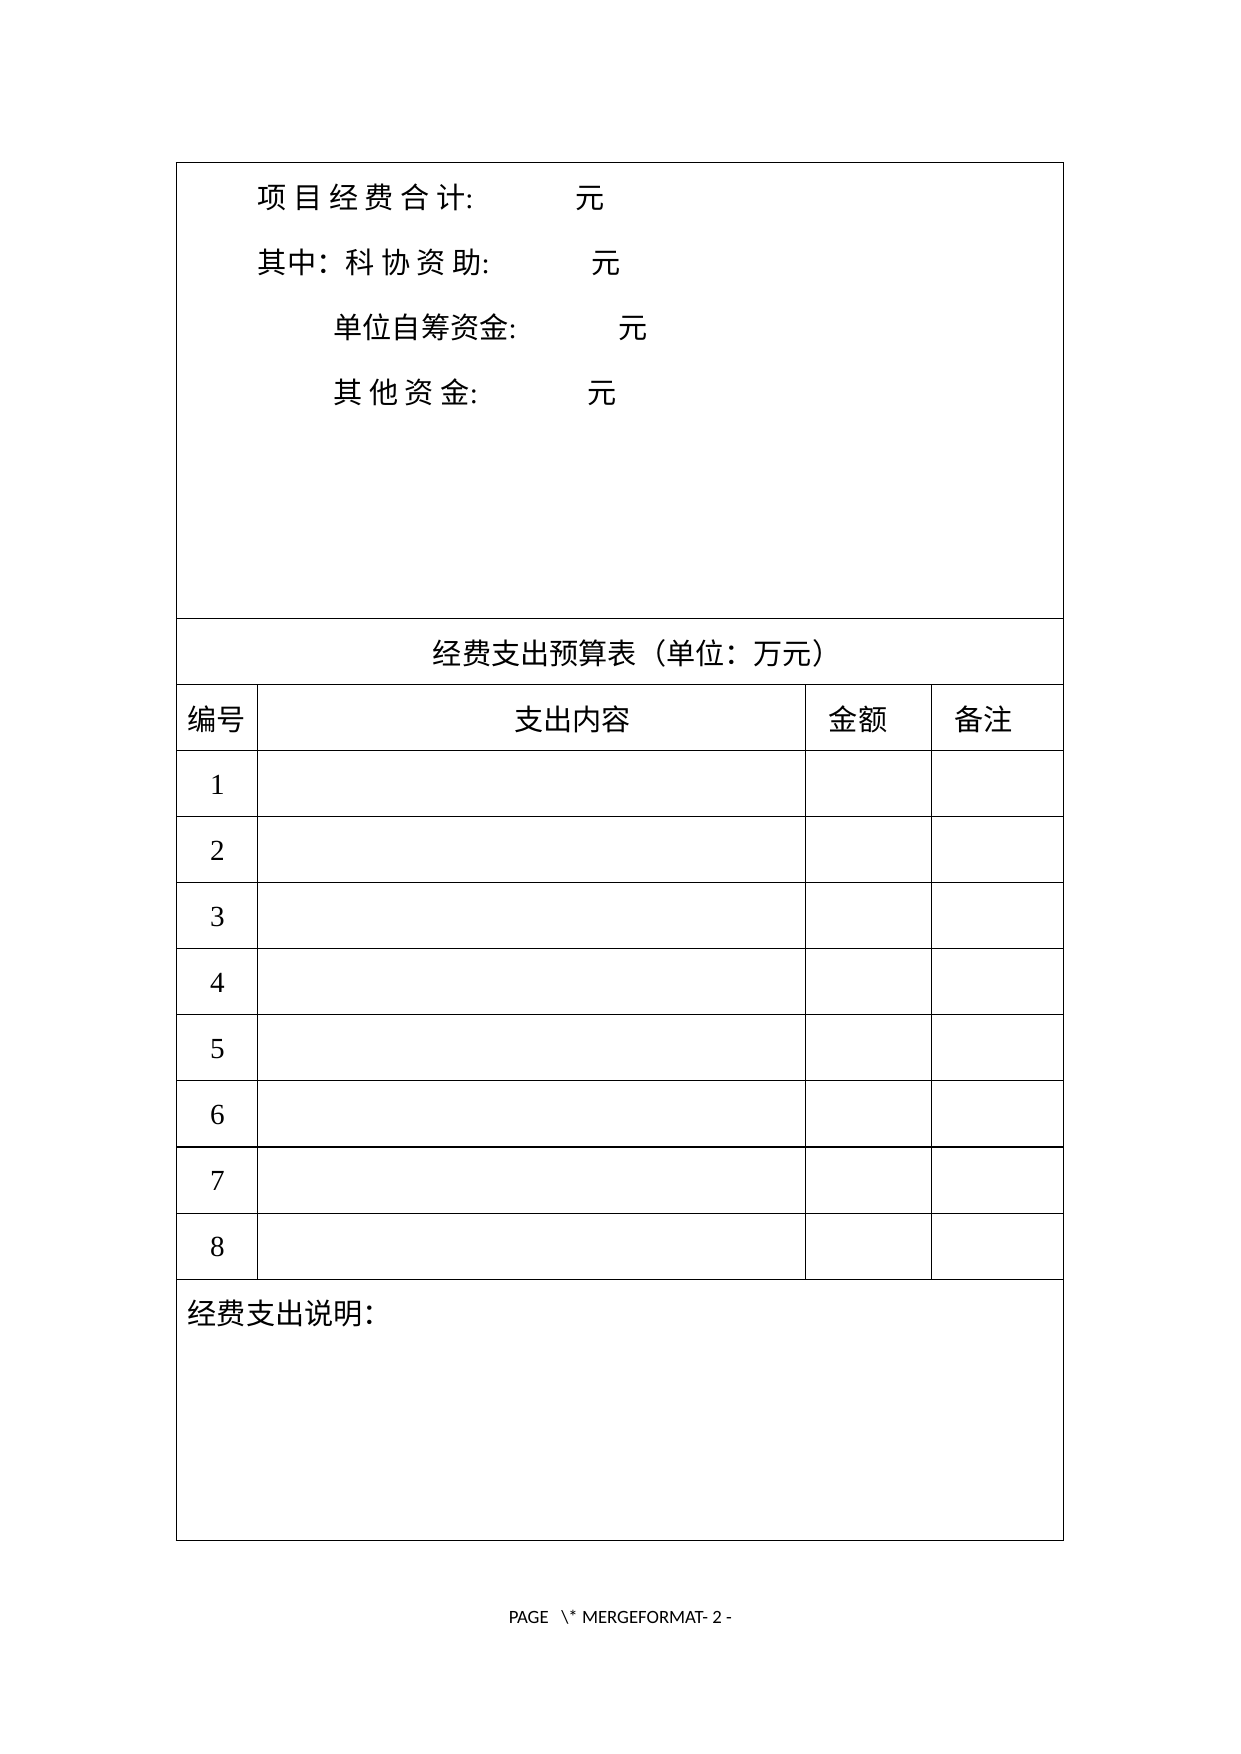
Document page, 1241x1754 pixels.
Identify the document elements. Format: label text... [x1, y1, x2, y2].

table_cell 编号 [177, 685, 257, 750]
table_cell 经费支出说明： [177, 1280, 1063, 1539]
table_cell 6 [177, 1081, 257, 1146]
table_cell [258, 883, 805, 948]
table_cell [932, 1148, 1063, 1212]
table_cell [806, 1015, 931, 1080]
table_cell [932, 817, 1063, 882]
table_cell 支出内容 [258, 685, 805, 750]
table_cell 1 [177, 751, 257, 816]
table_cell [932, 1214, 1063, 1278]
table_cell [806, 1081, 931, 1146]
table_cell 3 [177, 883, 257, 948]
table_cell [932, 949, 1063, 1014]
table_cell 经费支出预算表（单位：万元） [177, 619, 1063, 684]
table_cell [806, 751, 931, 816]
table_cell 备注 [932, 685, 1063, 750]
table_cell [932, 1015, 1063, 1080]
table_cell 4 [177, 949, 257, 1014]
table_cell [806, 883, 931, 948]
table_cell 2 [177, 817, 257, 882]
table_cell 金额 [806, 685, 931, 750]
table_cell [932, 883, 1063, 948]
table_cell [258, 751, 805, 816]
table_cell [806, 817, 931, 882]
table_cell [258, 1081, 805, 1146]
table_cell [806, 949, 931, 1014]
table_cell 7 [177, 1148, 257, 1212]
table_cell [258, 1214, 805, 1278]
table_cell [258, 1148, 805, 1212]
table_cell 8 [177, 1214, 257, 1278]
table_cell [258, 817, 805, 882]
table_cell [258, 1015, 805, 1080]
table_cell [806, 1148, 931, 1212]
table_cell [932, 1081, 1063, 1146]
table_cell [932, 751, 1063, 816]
table_cell 项 目 经 费 合 计: 元 其中：科 协 资 助: 元 单位自筹资金: 元 其 他 资 金: 元 [177, 163, 1063, 618]
table_cell 5 [177, 1015, 257, 1080]
table_cell [806, 1214, 931, 1278]
table_cell [258, 949, 805, 1014]
